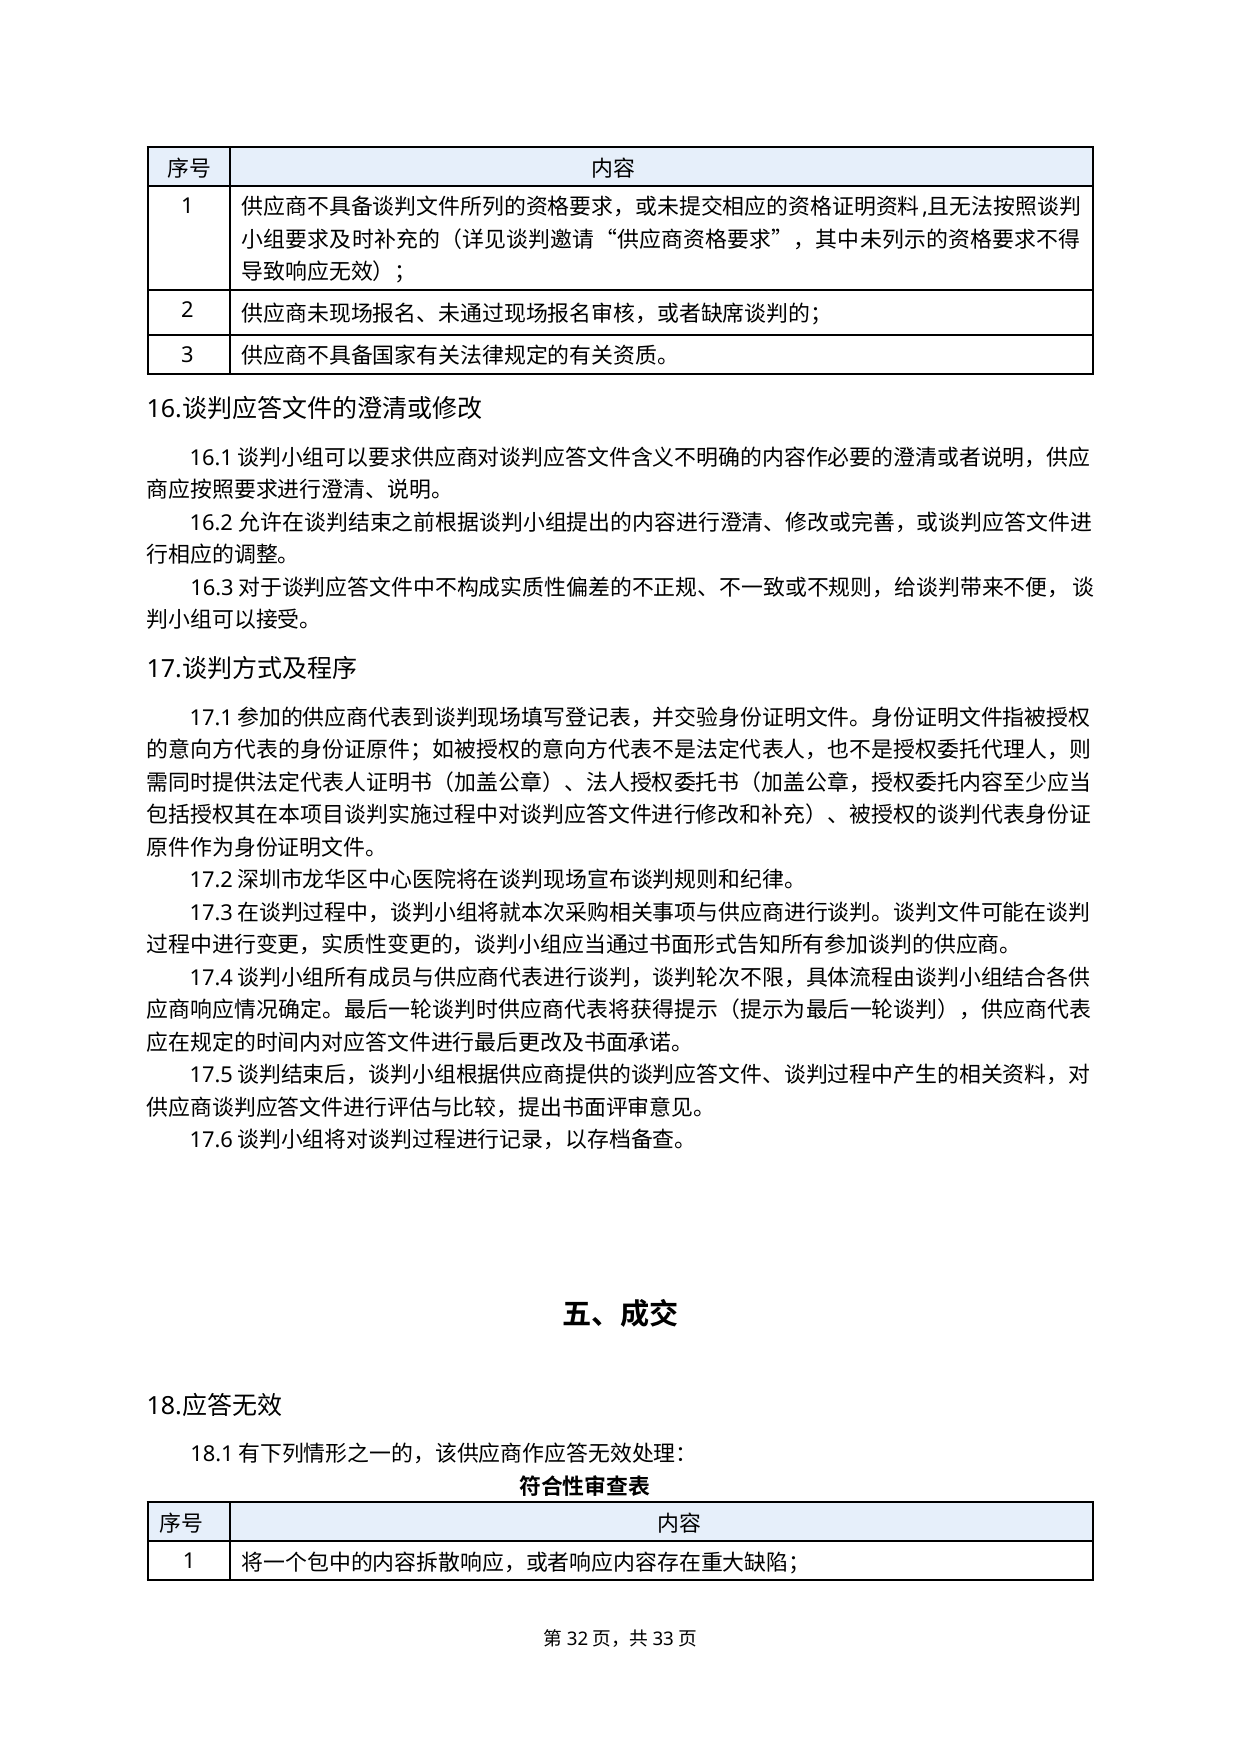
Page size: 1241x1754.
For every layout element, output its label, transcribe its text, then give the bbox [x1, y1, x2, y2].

table_cell 2 [149, 291, 229, 334]
text 17.谈判方式及程序 [146, 634, 1094, 699]
table_cell 1 [149, 187, 229, 288]
table_cell 1 [149, 1542, 229, 1579]
text 17.3在谈判过程中，谈判小组将就本次采购相关事项与供应商进行谈判。谈判文件可能在谈判过程中进行变更，实质性变更的，谈判小组应当通过书面形式告知所有参加谈判的供应商。 [146, 894, 1094, 959]
text 18.应答无效 [146, 1371, 1094, 1436]
text 17.5谈判结束后，谈判小组根据供应商提供的谈判应答文件、谈判过程中产生的相关资料，对供应商谈判应答文件进行评估与比较，提出书面评审意见。 [146, 1057, 1094, 1122]
text 17.4谈判小组所有成员与供应商代表进行谈判，谈判轮次不限，具体流程由谈判小组结合各供应商响应情况确定。最后一轮谈判时供应商代表将获得提示（提示为最后一轮谈判），供应商代表应在规定的时间内对应答文件进行最后更改及书面承诺。 [146, 959, 1094, 1057]
table_header 序号 [149, 1503, 229, 1540]
table_cell 供应商未现场报名、未通过现场报名审核，或者缺席谈判的； [231, 291, 1092, 334]
table_header 内容 [231, 148, 1092, 185]
table_cell 供应商不具备谈判文件所列的资格要求，或未提交相应的资格证明资料,且无法按照谈判小组要求及时补充的（详见谈判邀请“供应商资格要求”，其中未列示的资格要求不得导致响应无效）； [231, 187, 1092, 288]
table_header 内容 [231, 1503, 1092, 1540]
table_header 序号 [149, 148, 229, 185]
text 符合性审查表 [146, 1469, 1094, 1501]
table_cell 3 [149, 336, 229, 372]
table_cell 供应商不具备国家有关法律规定的有关资质。 [231, 336, 1092, 372]
text 17.2深圳市龙华区中心医院将在谈判现场宣布谈判规则和纪律。 [146, 862, 1094, 894]
text 16.1谈判小组可以要求供应商对谈判应答文件含义不明确的内容作必要的澄清或者说明，供应商应按照要求进行澄清、说明。 [146, 439, 1094, 504]
text 16.2 允许在谈判结束之前根据谈判小组提出的内容进行澄清、修改或完善，或谈判应答文件进行相应的调整。 [146, 504, 1094, 569]
subtitle 五、成交 [146, 1279, 1094, 1344]
table_cell 将一个包中的内容拆散响应，或者响应内容存在重大缺陷； [231, 1542, 1092, 1579]
text 18.1有下列情形之一的，该供应商作应答无效处理： [146, 1436, 1094, 1469]
text 16.3对于谈判应答文件中不构成实质性偏差的不正规、不一致或不规则，给谈判带来不便，谈判小组可以接受。 [146, 569, 1094, 634]
text 16.谈判应答文件的澄清或修改 [146, 374, 1094, 439]
text 17.6谈判小组将对谈判过程进行记录，以存档备查。 [146, 1122, 1094, 1154]
text 17.1参加的供应商代表到谈判现场填写登记表，并交验身份证明文件。身份证明文件指被授权的意向方代表的身份证原件；如被授权的意向方代表不是法定代表人，也不是授权委托代理人，则需同时提供法定代表人证明书（加盖公章）、法人授权委托书（加盖公章，授权委托内容至少应当包括授权其在本项目谈判实施过程中对谈判应答文件进行修改和补充）、被授权的谈判代表身份证原件作为身份证明文件。 [146, 699, 1094, 862]
